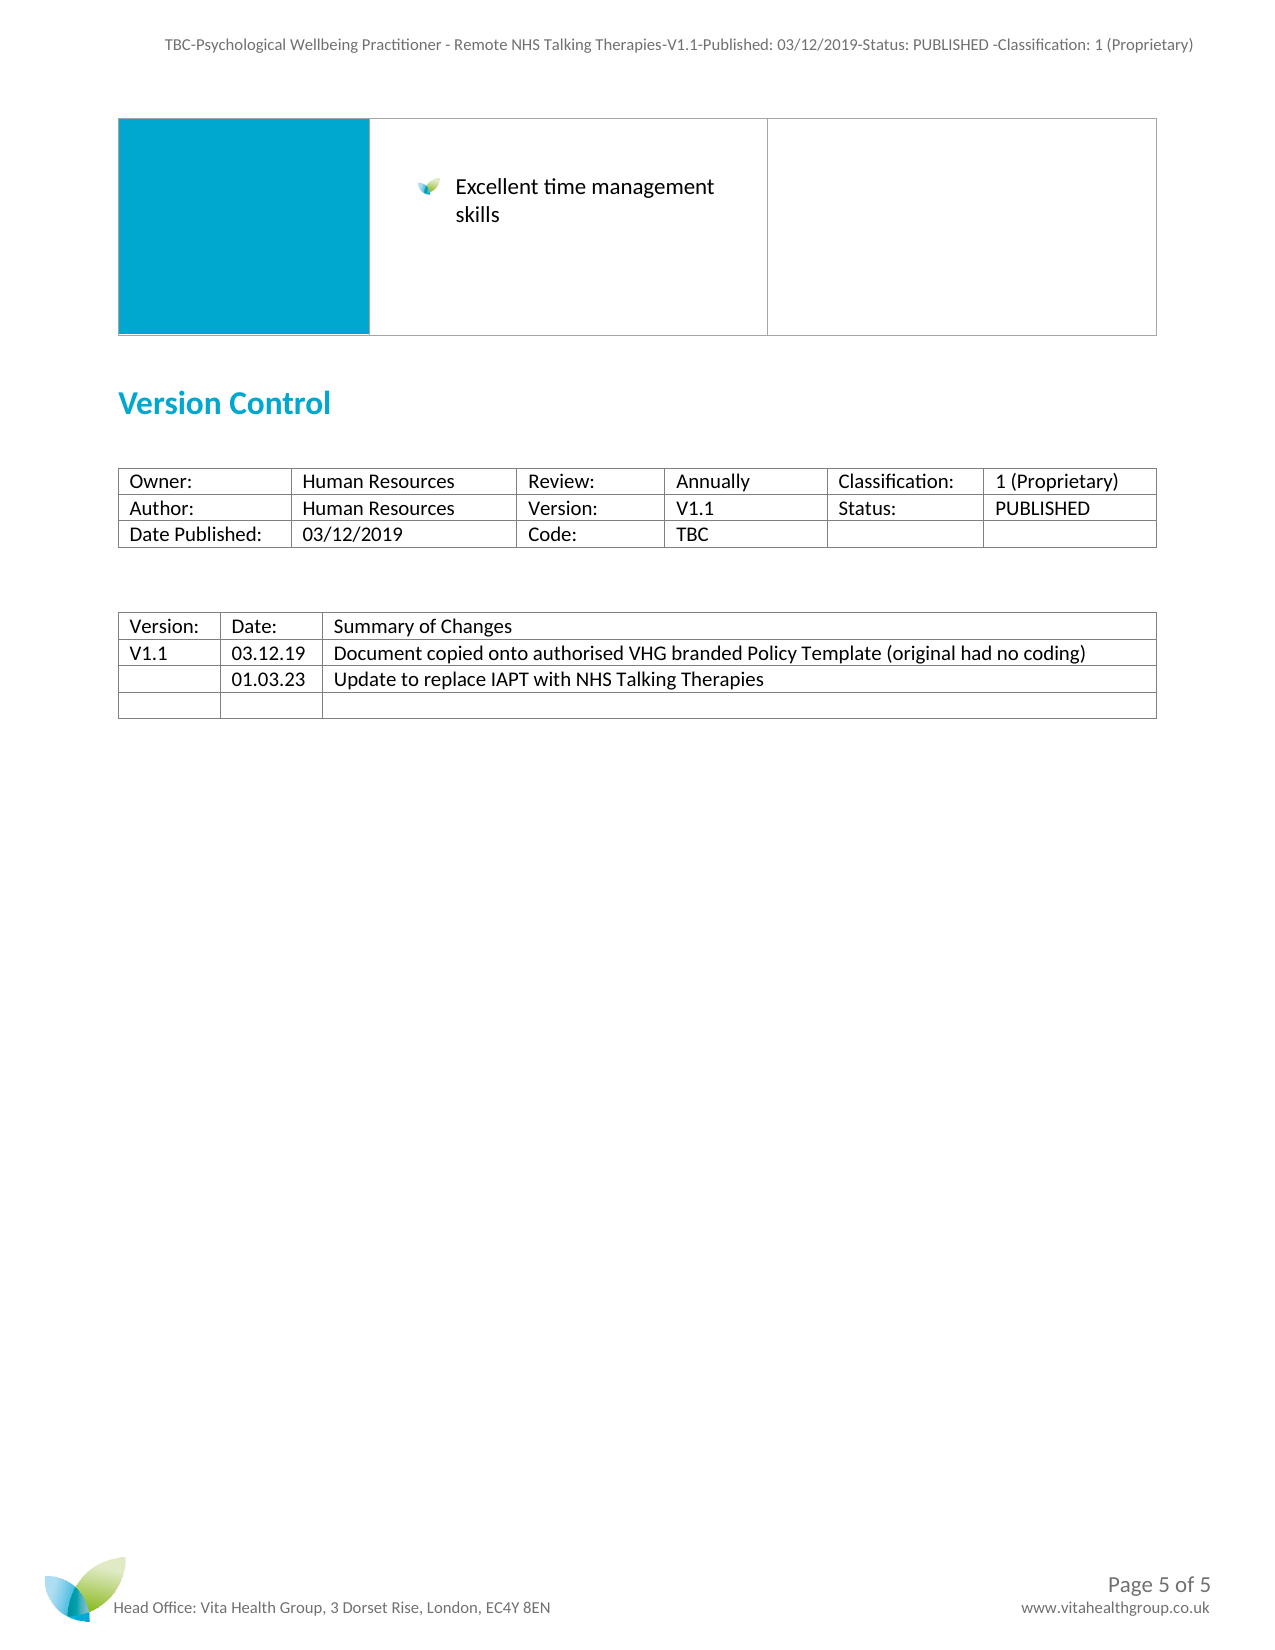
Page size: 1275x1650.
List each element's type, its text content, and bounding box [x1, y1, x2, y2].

table_header Version: [119, 613, 220, 639]
table_cell Date Published: [119, 521, 291, 547]
table_cell [221, 693, 322, 718]
table_cell Status: [828, 495, 983, 520]
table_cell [768, 119, 1156, 334]
table_header Owner: [119, 469, 291, 494]
subtitle Version Control [118, 382, 1157, 423]
table_cell Author: [119, 495, 291, 520]
table_header Review: [517, 469, 664, 494]
table_cell [119, 693, 220, 718]
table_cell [370, 119, 767, 334]
table_header Summary of Changes [323, 613, 1156, 639]
table_cell Update to replace IAPT with NHS Talking Therapies [323, 666, 1156, 692]
table_header Date: [221, 613, 322, 639]
picture [418, 178, 440, 195]
picture [44, 1557, 126, 1623]
table_cell Version: [517, 495, 664, 520]
table_cell [665, 521, 827, 547]
table_cell Document copied onto authorised VHG branded Policy Template (original had no coding) [323, 640, 1156, 665]
table_header Annually [665, 469, 827, 494]
table_cell 01.03.23 [221, 666, 322, 692]
table_cell [119, 666, 220, 692]
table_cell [119, 119, 369, 334]
table_header [984, 469, 1156, 494]
table_cell V1.1 [119, 640, 220, 665]
table_header Classification: [828, 469, 983, 494]
table_cell Code: [517, 521, 664, 547]
table_cell [292, 521, 516, 547]
table_cell [984, 521, 1156, 547]
table_cell [828, 521, 983, 547]
table_cell 03.12.19 [221, 640, 322, 665]
table_cell [323, 693, 1156, 718]
